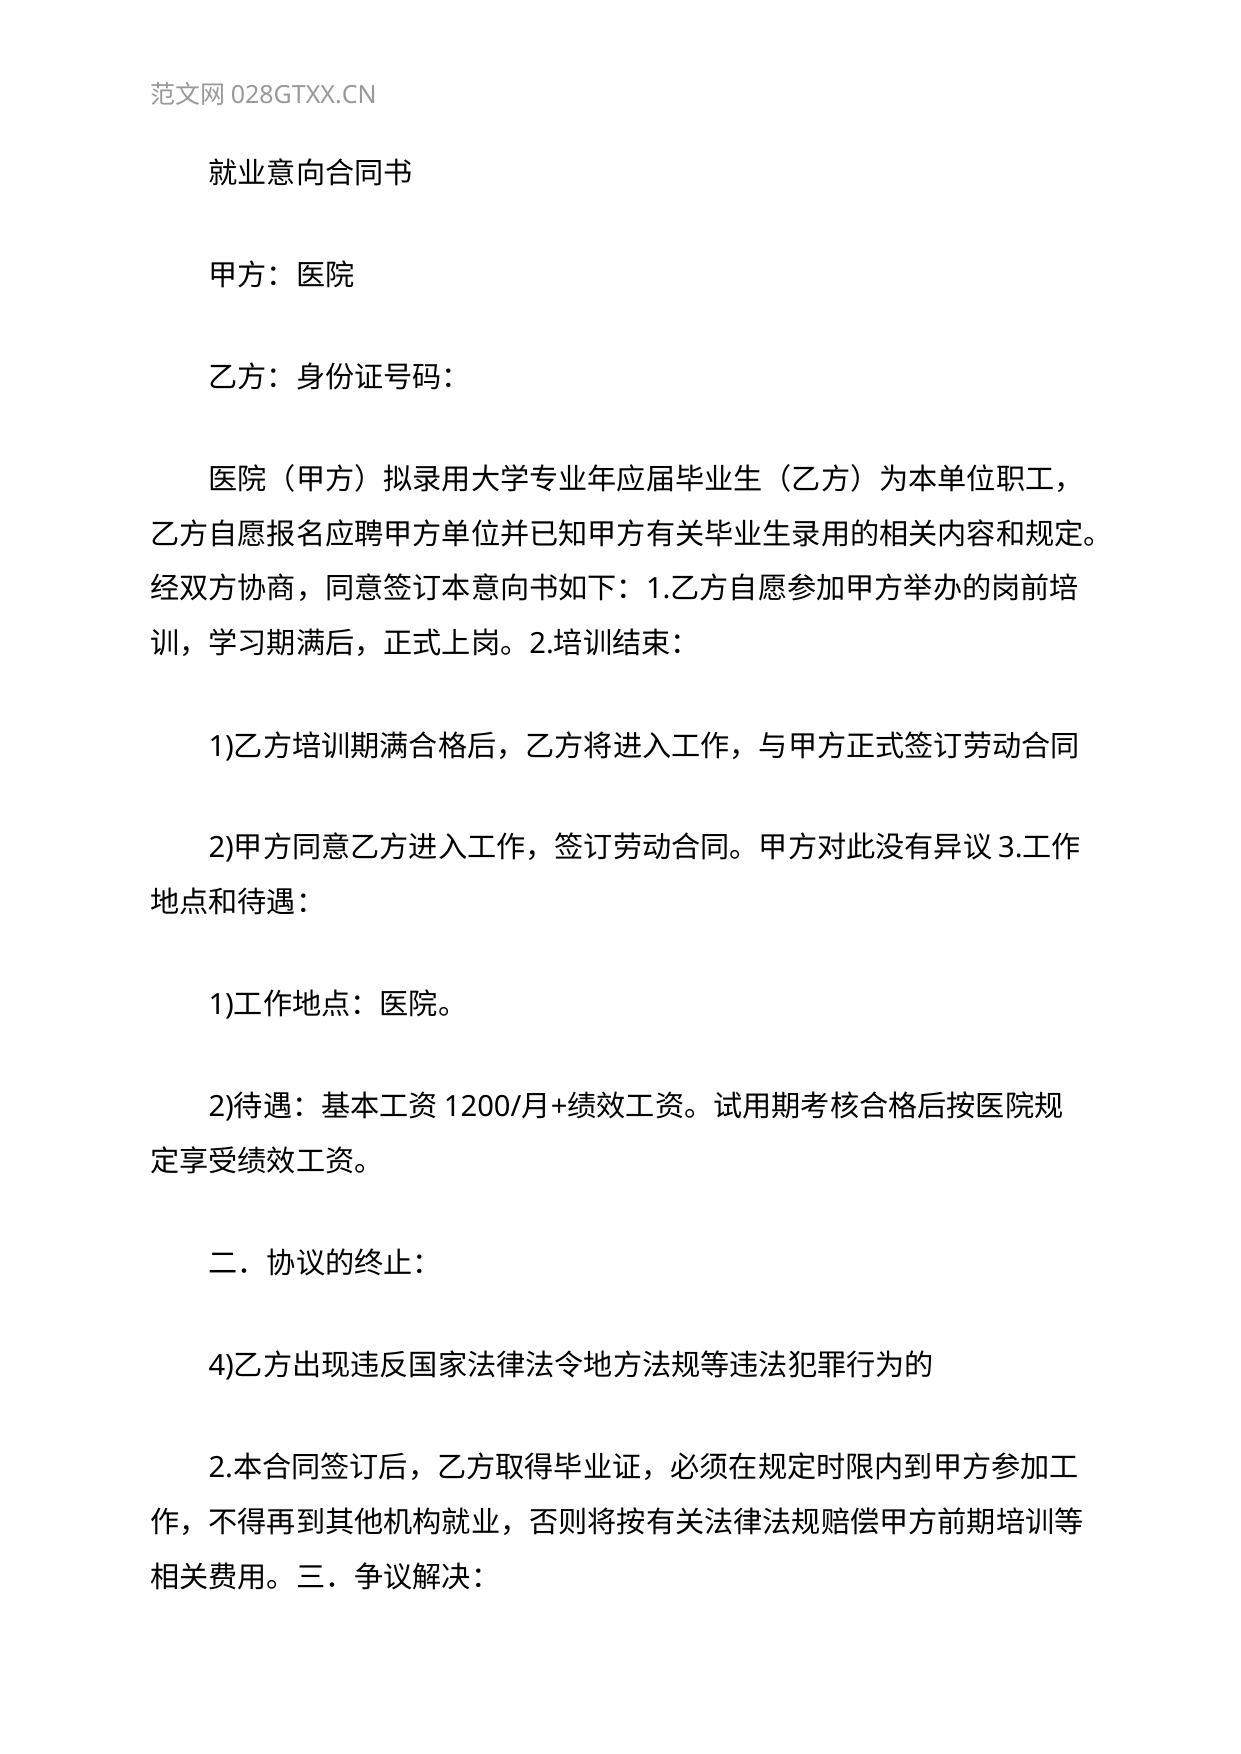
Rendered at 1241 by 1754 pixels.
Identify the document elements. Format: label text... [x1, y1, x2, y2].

text 2)甲方同意乙方进入工作，签订劳动合同。甲方对此没有异议3.工作地点和待遇： [150, 824, 1090, 921]
text 2)待遇：基本工资1200/月+绩效工资。试用期考核合格后按医院规定享受绩效工资。 [150, 1083, 1090, 1180]
text 1)工作地点：医院。 [150, 981, 1090, 1023]
text 医院（甲方）拟录用大学专业年应届毕业生（乙方）为本单位职工，乙方自愿报名应聘甲方单位并已知甲方有关毕业生录用的相关内容和规定。经双方协商，同意签订本意向书如下：1.乙方自愿参加甲方举办的岗前培训，学习期满后，正式上岗。2.培训结束： [150, 455, 1090, 662]
text 就业意向合同书 [150, 150, 1090, 192]
text 1)乙方培训期满合格后，乙方将进入工作，与甲方正式签订劳动合同 [150, 722, 1090, 764]
text 乙方：身份证号码： [150, 353, 1090, 396]
text 2.本合同签订后，乙方取得毕业证，必须在规定时限内到甲方参加工作，不得再到其他机构就业，否则将按有关法律法规赔偿甲方前期培训等相关费用。三．争议解决： [150, 1443, 1090, 1596]
text 二．协议的终止： [150, 1239, 1090, 1282]
text 甲方：医院 [150, 252, 1090, 294]
text 4)乙方出现违反国家法律法令地方法规等违法犯罪行为的 [150, 1341, 1090, 1384]
